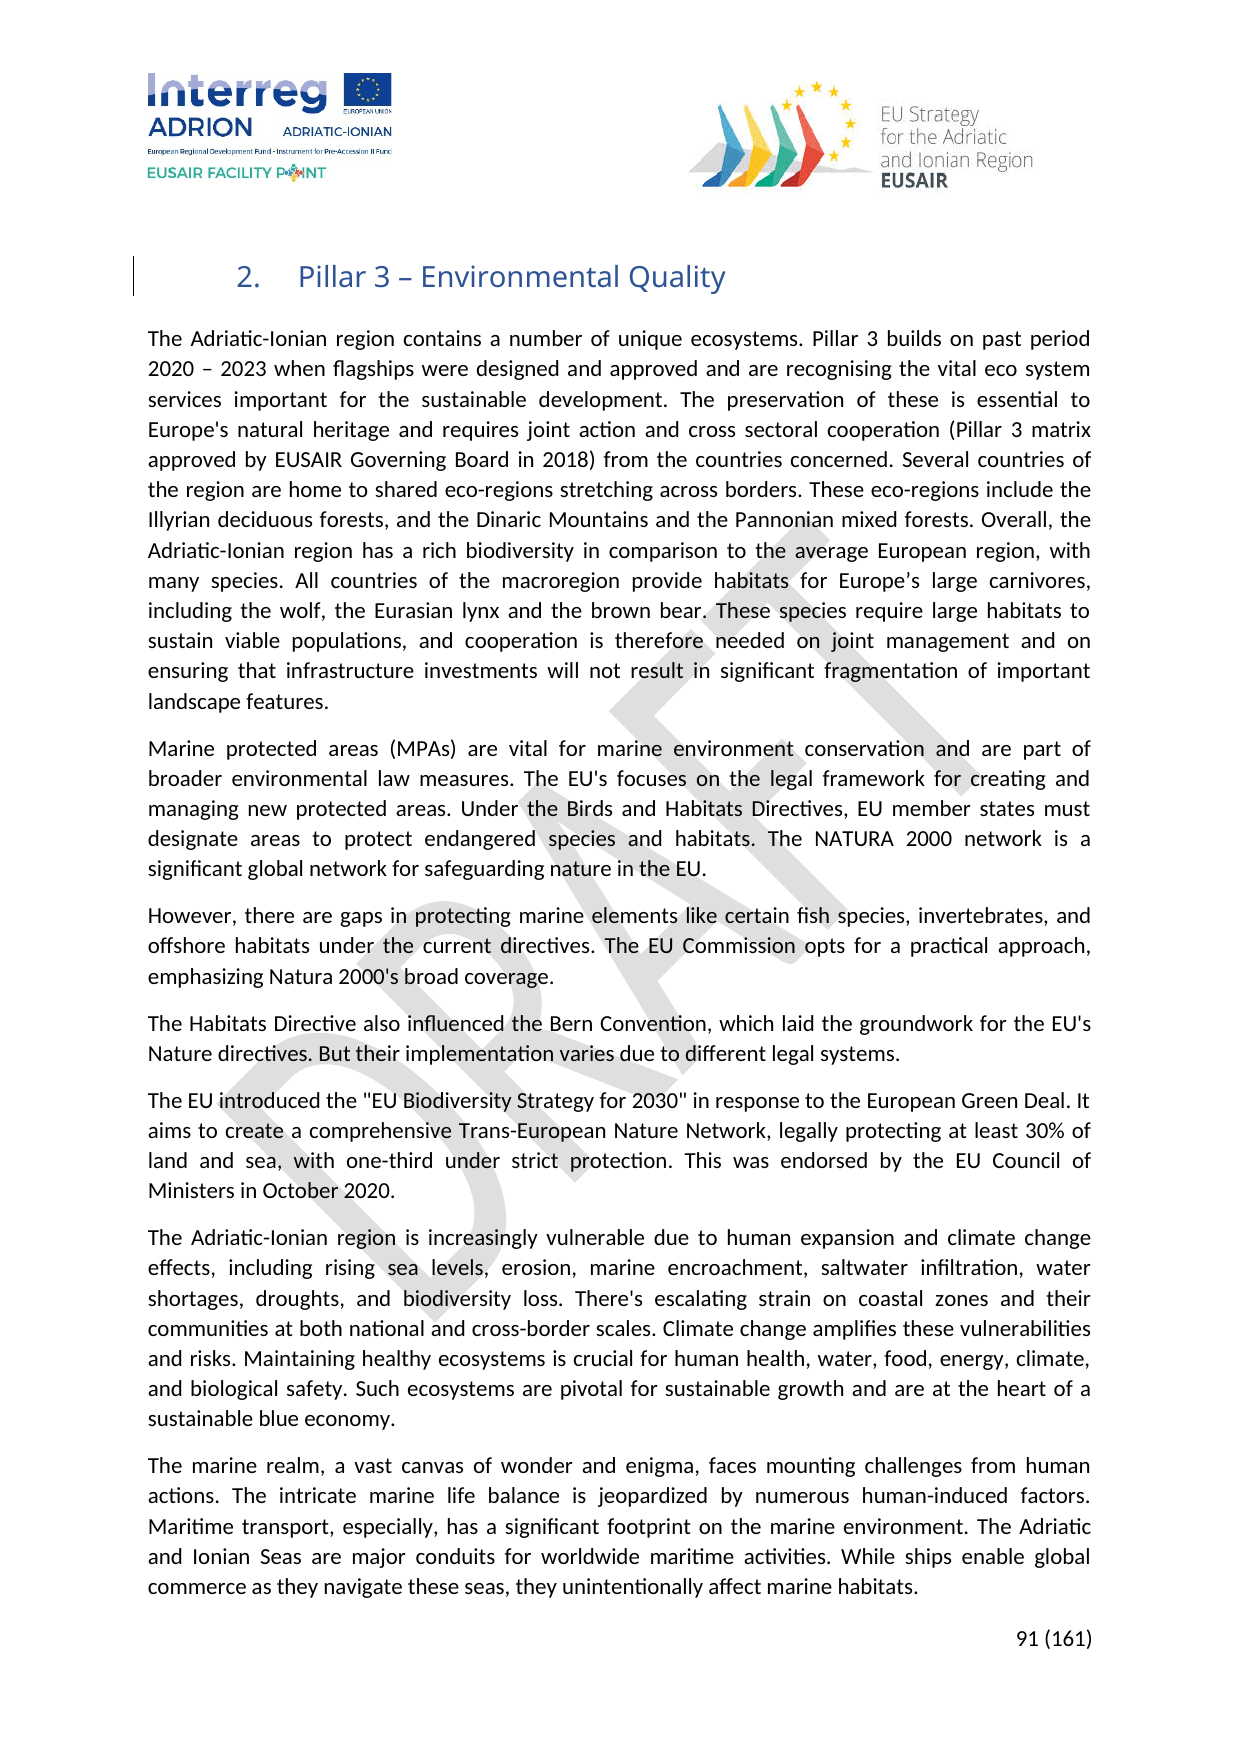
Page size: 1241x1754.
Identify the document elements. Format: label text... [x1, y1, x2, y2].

text The Adriatic-Ionian region contains a number of unique ecosystems. Pillar 3 builds on past period 2020 – 2023 when flagships were designed and approved and are recognising the vital eco system services important for the sustainable development. The preservation of these is essential to Europe's natural heritage and requires joint action and cross sectoral cooperation (Pillar 3 matrix approved by EUSAIR Governing Board in 2018) from the countries concerned. Several countries of the region are home to shared eco-regions stretching across borders. These eco-regions include the Illyrian deciduous forests, and the Dinaric Mountains and the Pannonian mixed forests. Overall, the Adriatic-Ionian region has a rich biodiversity in comparison to the average European region, with many species. All countries of the macroregion provide habitats for Europe’s large carnivores, including the wolf, the Eurasian lynx and the brown bear. These species require large habitats to sustain viable populations, and cooperation is therefore needed on joint management and on ensuring that infrastructure investments will not result in significant fragmentation of important landscape features. [148, 324, 1093, 715]
text Marine protected areas (MPAs) are vital for marine environment conservation and are part of broader environmental law measures. The EU's focuses on the legal framework for creating and managing new protected areas. Under the Birds and Habitats Directives, EU member states must designate areas to protect endangered species and habitats. The NATURA 2000 network is a significant global network for safeguarding nature in the EU. [148, 734, 1093, 882]
text The Adriatic-Ionian region is increasingly vulnerable due to human expansion and climate change effects, including rising sea levels, erosion, marine encroachment, saltwater infiltration, water shortages, droughts, and biodiversity loss. There's escalating strain on coastal zones and their communities at both national and cross-border scales. Climate change amplifies these vulnerabilities and risks. Maintaining healthy ecosystems is crucial for human health, water, food, energy, climate, and biological safety. Such ecosystems are pivotal for sustainable growth and are at the heart of a sustainable blue economy. [148, 1223, 1093, 1432]
text The Habitats Directive also influenced the Bern Convention, which laid the groundwork for the EU's Nature directives. But their implementation varies due to different legal systems. [148, 1009, 1093, 1067]
picture [664, 73, 1070, 204]
text The EU introduced the "EU Biodiversity Strategy for 2030" in response to the European Green Deal. It aims to create a comprehensive Trans-European Nature Network, legally protecting at least 30% of land and sea, with one-third under strict protection. This was endorsed by the EU Council of Ministers in October 2020. [148, 1086, 1093, 1204]
picture [147, 73, 392, 182]
text However, there are gaps in protecting marine elements like certain fish species, invertebrates, and offshore habitats under the current directives. The EU Commission opts for a practical approach, emphasizing Natura 2000's broad coverage. [148, 901, 1093, 990]
text The marine realm, a vast canvas of wonder and enigma, faces mounting challenges from human actions. The intricate marine life balance is jeopardized by numerous human-induced factors. Maritime transport, especially, has a significant footprint on the marine environment. The Adriatic and Ionian Seas are major conduits for worldwide maritime activities. While ships enable global commerce as they navigate these seas, they unintentionally affect marine habitats. [148, 1451, 1093, 1600]
subtitle Pillar 3 – Environmental Quality [236, 256, 1093, 296]
